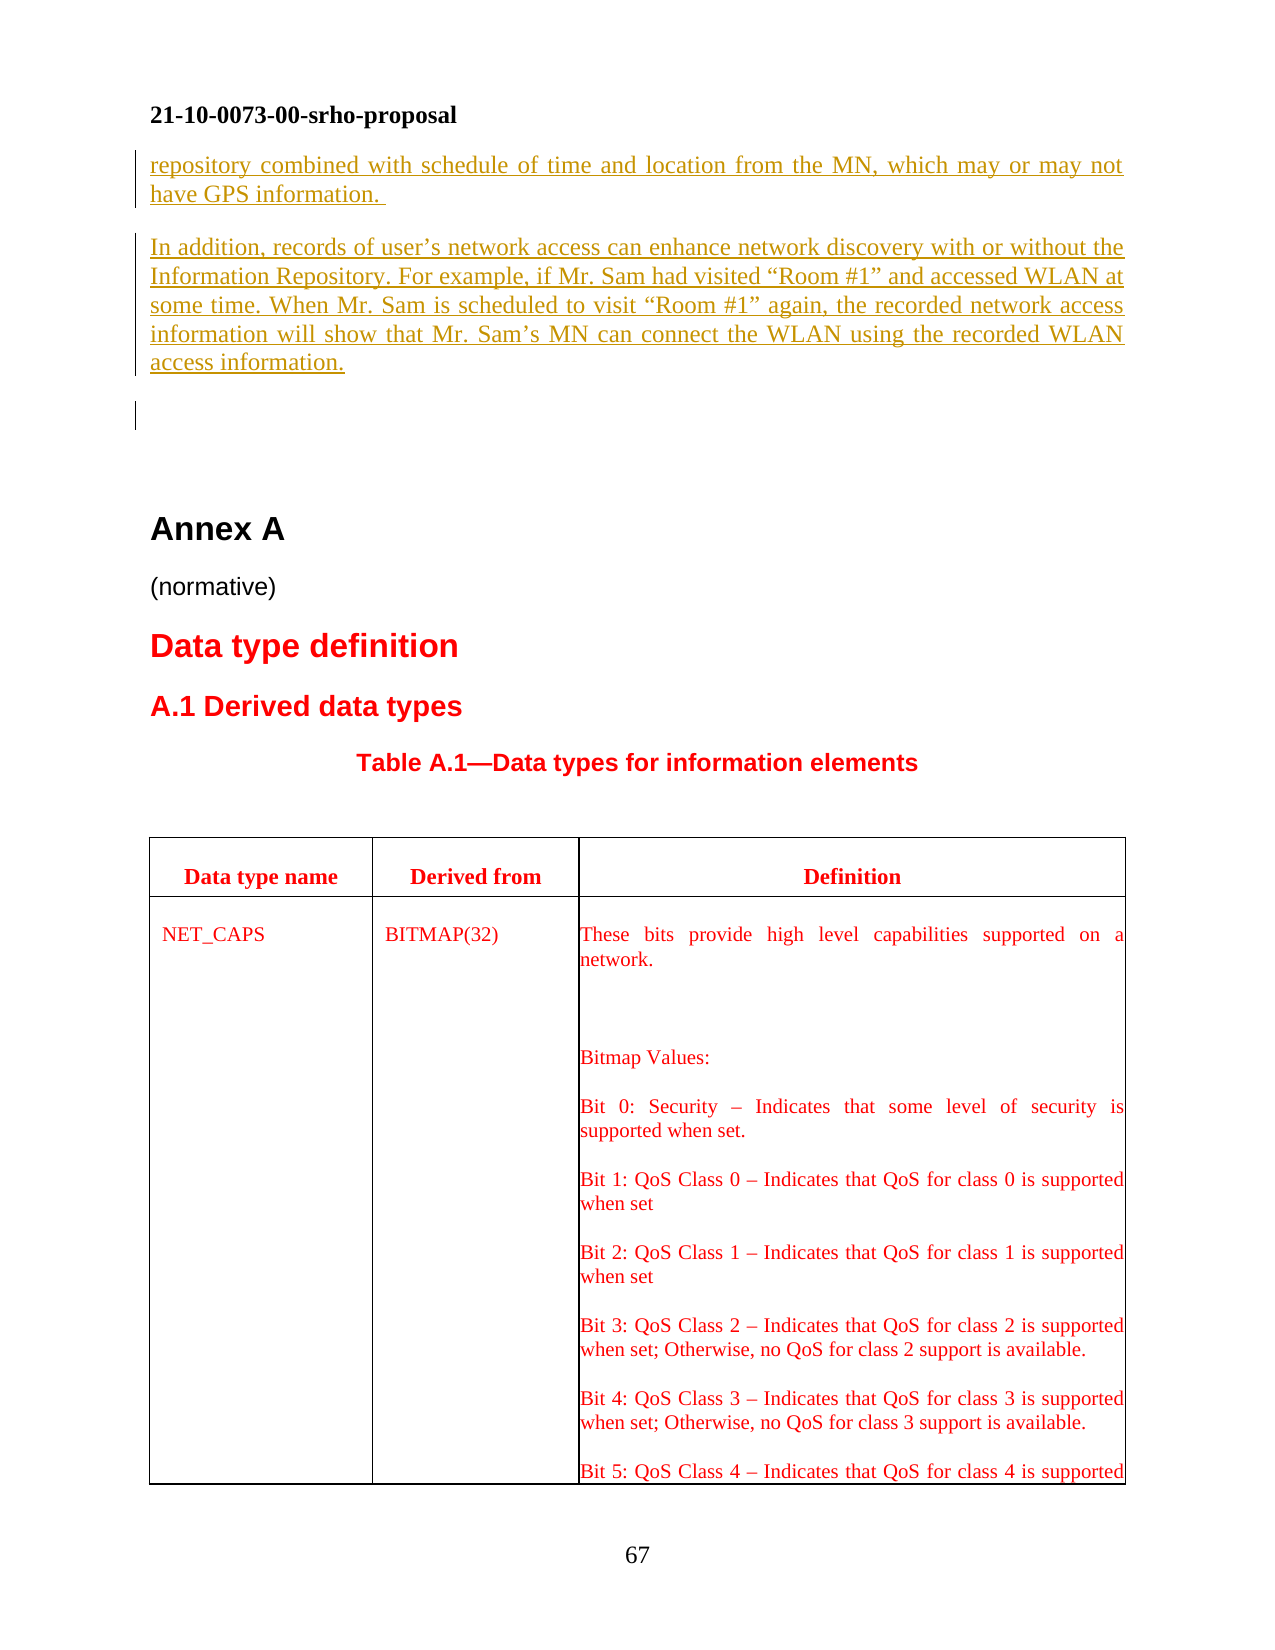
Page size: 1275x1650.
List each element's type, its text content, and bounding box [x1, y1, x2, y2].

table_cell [580, 897, 1125, 1483]
text Table A.1—Data types for information elements [150, 748, 1125, 777]
table_cell BITMAP(32) [373, 897, 578, 1483]
table_cell NET_CAPS [150, 897, 372, 1483]
table_header Data type name [150, 838, 372, 896]
text (normative) [150, 572, 1125, 601]
text Annex A [150, 509, 1125, 547]
text Data type definition [150, 626, 1125, 664]
table_header Derived from [373, 838, 578, 896]
table_header Definition [580, 838, 1125, 896]
text A.1 Derived data types [150, 689, 1125, 723]
